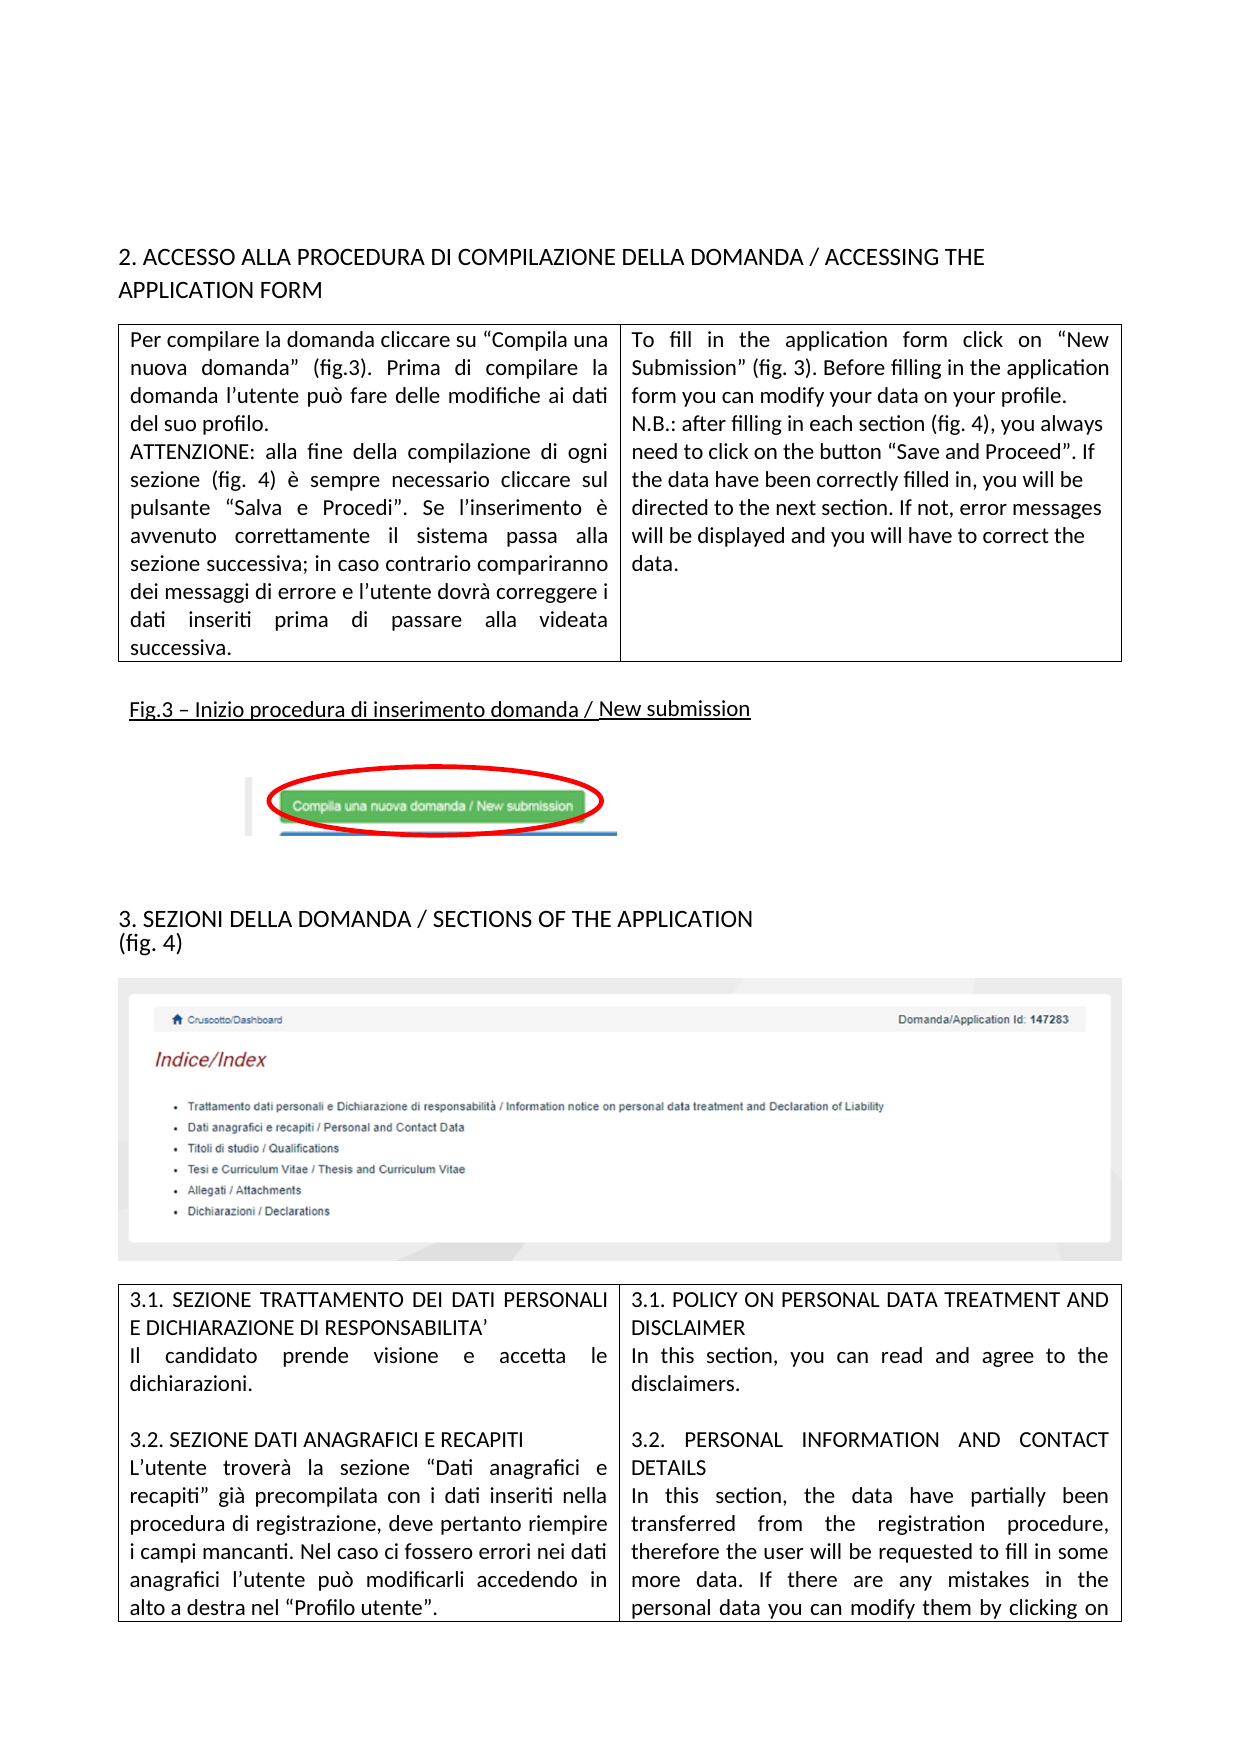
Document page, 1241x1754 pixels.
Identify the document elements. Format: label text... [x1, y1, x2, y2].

text 3. SEZIONI DELLA DOMANDA / SECTIONS OF THE APPLICATION [118, 909, 849, 932]
table_header Per compilare la domanda cliccare su “Compila una nuova domanda” (fig.3). Prima di compilare la domanda l’utente può fare delle modifiche ai dati del suo profilo. ATTENZIONE: alla fine della compilazione di ogni sezione (fig. 4) è sempre necessario cliccare sul pulsante “Salva e Procedi”. Se l’inserimento è avvenuto correttamente il sistema passa alla sezione successiva; in caso contrario compariranno dei messaggi di errore e l’utente dovrà correggere i dati inseriti prima di passare alla videata successiva. [119, 325, 620, 661]
text 2. ACCESSO ALLA PROCEDURA DI COMPILAZIONE DELLA DOMANDA / ACCESSING THE APPLICATION FORM [118, 241, 1122, 305]
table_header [119, 1285, 619, 1621]
picture [272, 777, 599, 832]
picture [498, 777, 618, 836]
text Fig.3 – Inizio procedura di inserimento domanda / New submission [129, 694, 1094, 723]
table_header To fill in the application form click on “New Submission” (fig. 3). Before filling in the application form you can modify your data on your profile. N.B.: after filling in each section (fig. 4), you always need to click on the button “Save and Proceed”. If the data have been correctly filled in, you will be directed to the next section. If not, error messages will be displayed and you will have to correct the data. [621, 325, 1121, 661]
picture [118, 978, 1123, 1261]
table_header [620, 1285, 1121, 1621]
picture [245, 777, 373, 836]
text (fig. 4) [118, 932, 849, 956]
